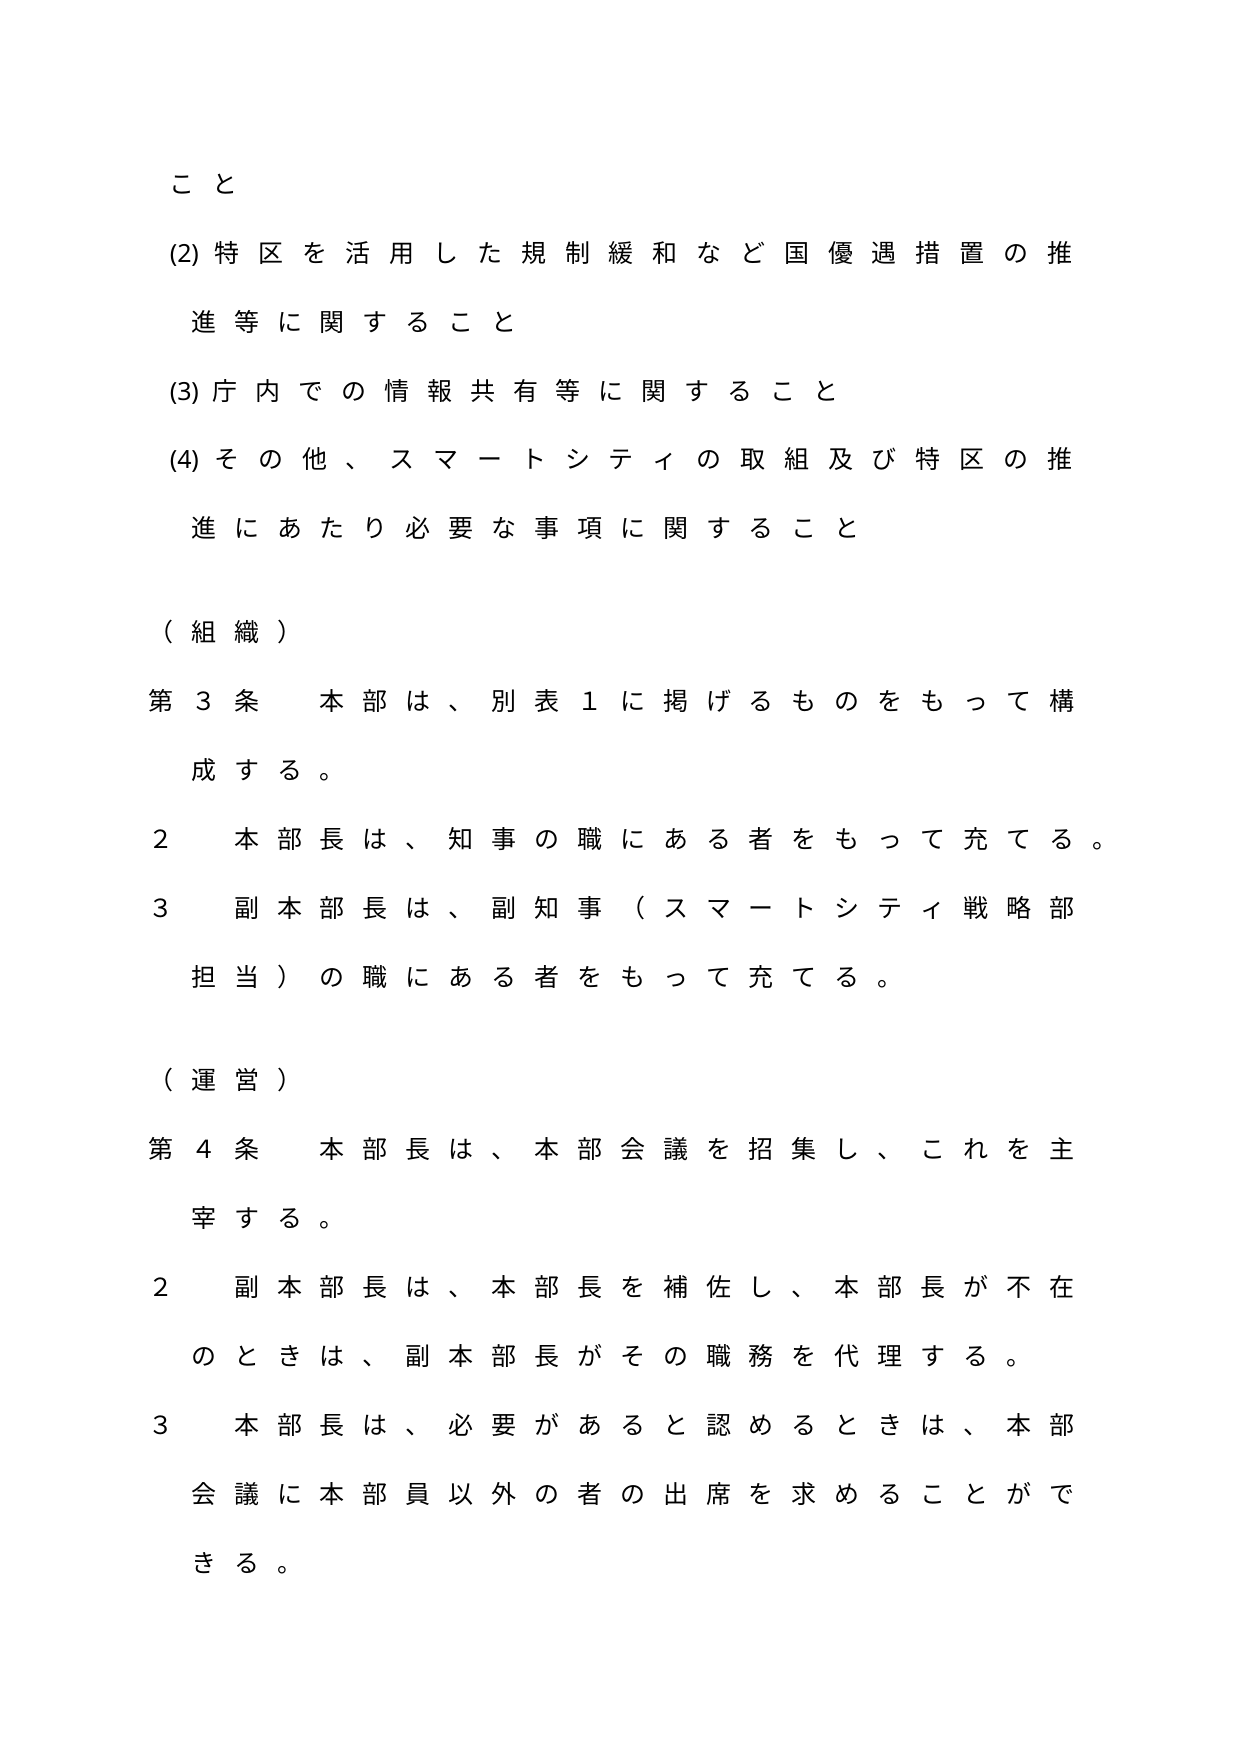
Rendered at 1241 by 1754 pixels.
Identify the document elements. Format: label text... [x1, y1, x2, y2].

text (4) その他、スマートシティの取組及び特区の推進にあたり必要な事項に関すること [169, 424, 1092, 562]
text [169, 148, 1092, 217]
text (2) 特区を活用した規制緩和など国優遇措置の推進等に関すること [169, 217, 1092, 355]
text (3) 庁内での情報共有等に関すること [169, 355, 1092, 424]
text ２ 本部長は、知事の職にある者をもって充てる。 [148, 803, 1092, 872]
text ２ 副本部長は、本部長を補佐し、本部長が不在のときは、副本部長がその職務を代理する。 [148, 1251, 1092, 1389]
text （組織） [148, 596, 1092, 665]
text ３ 本部長は、必要があると認めるときは、本部会議に本部員以外の者の出席を求めることができる。 [148, 1389, 1092, 1596]
text ３ 副本部長は、副知事（スマートシティ戦略部担当）の職にある者をもって充てる。 [148, 872, 1092, 1010]
text （運営） [148, 1044, 1092, 1113]
text 第３条 本部は、別表１に掲げるものをもって構成する。 [148, 665, 1092, 803]
text 第４条 本部長は、本部会議を招集し、これを主宰する。 [148, 1113, 1092, 1251]
